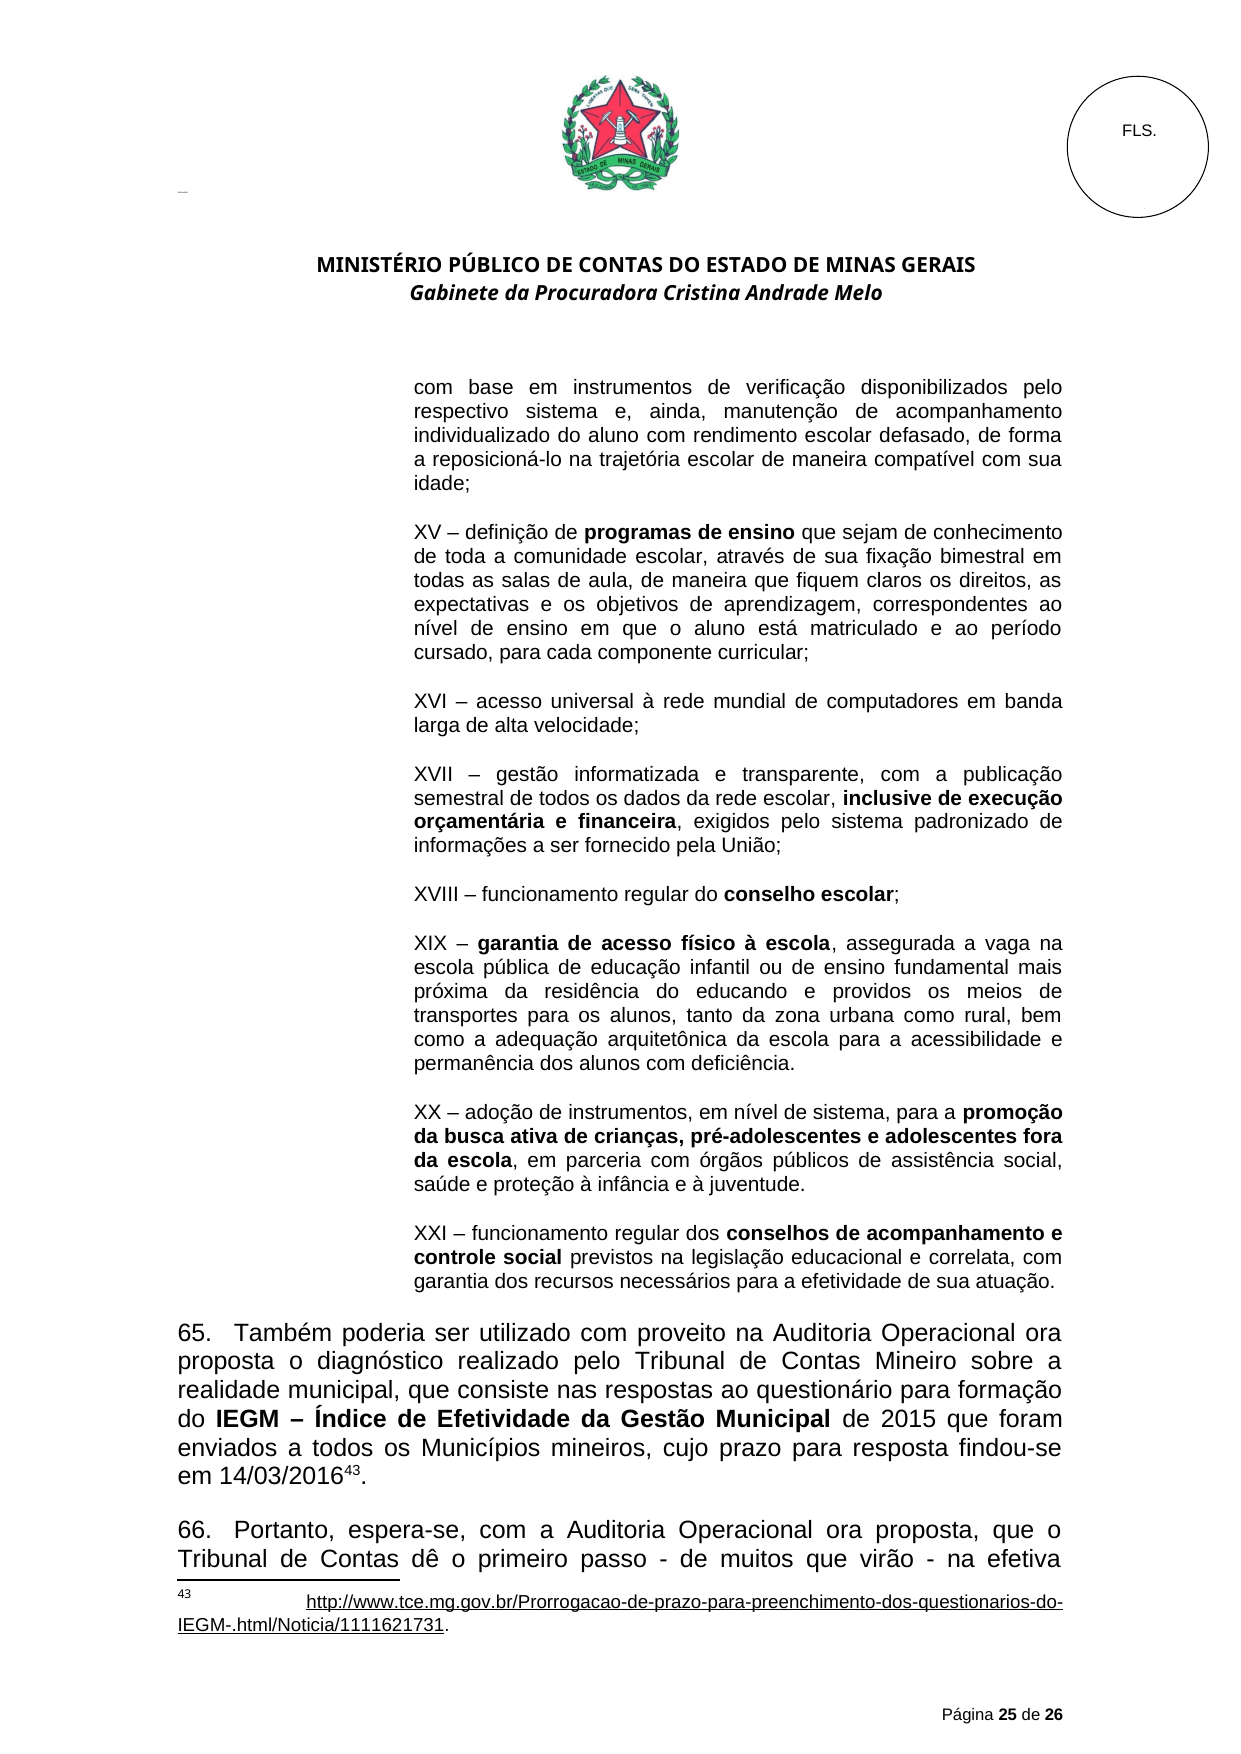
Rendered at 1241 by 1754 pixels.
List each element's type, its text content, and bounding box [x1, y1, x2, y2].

text XXI – funcionamento regular dos conselhos de acompanhamento e controle social previstos na legislação educacional e correlata, com garantia dos recursos necessários para a efetividade de sua atuação. [413, 1221, 1063, 1293]
picture [560, 75, 681, 192]
text XV – definição de programas de ensino que sejam de conhecimento de toda a comunidade escolar, através de sua fixação bimestral em todas as salas de aula, de maneira que fiquem claros os direitos, as expectativas e os objetivos de aprendizagem, correspondentes ao nível de ensino em que o aluno está matriculado e ao período cursado, para cada componente curricular; [413, 520, 1063, 663]
text XVII – gestão informatizada e transparente, com a publicação semestral de todos os dados da rede escolar, inclusive de execução orçamentária e financeira, exigidos pelo sistema padronizado de informações a ser fornecido pela União; [413, 761, 1063, 857]
text XVI – acesso universal à rede mundial de computadores em banda larga de alta velocidade; [413, 688, 1063, 736]
text XVIII – funcionamento regular do conselho escolar; [413, 882, 1063, 906]
text XX – adoção de instrumentos, em nível de sistema, para a promoção da busca ativa de crianças, pré-adolescentes e adolescentes fora da escola, em parceria com órgãos públicos de assistência social, saúde e proteção à infância e à juventude. [413, 1100, 1063, 1196]
list Também poderia ser utilizado com proveito na Auditoria Operacional ora proposta o diagnóstico realizado pelo Tribunal de Contas Mineiro sobre a realidade municipal, que consiste nas respostas ao questionário para formação do IEGM – Índice de Efetividade da Gestão Municipal de 2015 que foram enviados a todos os Municípios mineiros, cujo prazo para resposta findou-se em 14/03/2016. [177, 1318, 1063, 1490]
text XIX – garantia de acesso físico à escola, assegurada a vaga na escola pública de educação infantil ou de ensino fundamental mais próxima da residência do educando e providos os meios de transportes para os alunos, tanto da zona urbana como rural, bem como a adequação arquitetônica da escola para a acessibilidade e permanência dos alunos com deficiência. [413, 931, 1063, 1075]
